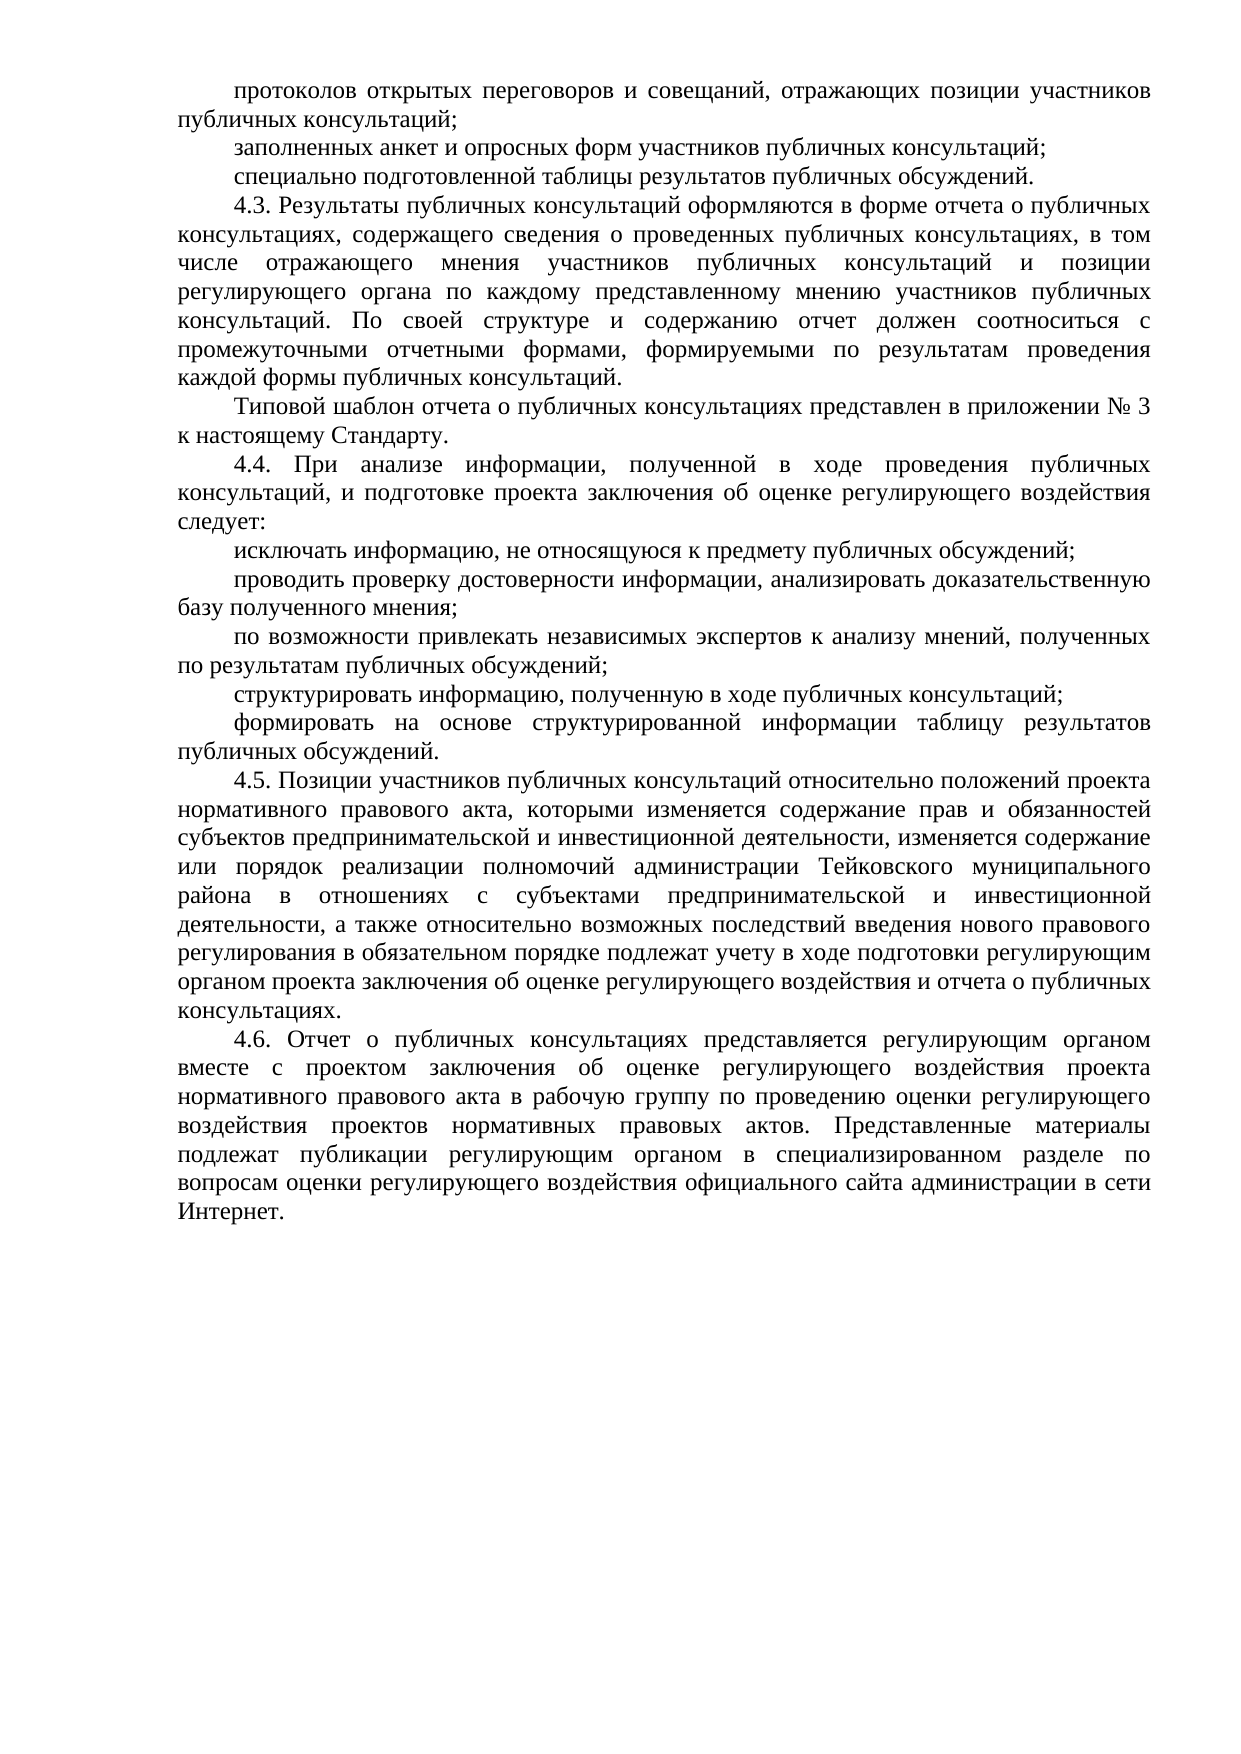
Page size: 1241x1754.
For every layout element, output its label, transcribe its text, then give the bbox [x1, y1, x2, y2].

text заполненных анкет и опросных форм участников публичных консультаций; [177, 132, 1152, 161]
text Типовой шаблон отчета о публичных консультациях представлен в приложении № 3 к настоящему Стандарту. [177, 391, 1152, 449]
text 4.3. Результаты публичных консультаций оформляются в форме отчета о публичных консультациях, содержащего сведения о проведенных публичных консультациях, в том числе отражающего мнения участников публичных консультаций и позиции регулирующего органа по каждому представленному мнению участников публичных консультаций. По своей структуре и содержанию отчет должен соотноситься с промежуточными отчетными формами, формируемыми по результатам проведения каждой формы публичных консультаций. [177, 190, 1152, 391]
text 4.5. Позиции участников публичных консультаций относительно положений проекта нормативного правового акта, которыми изменяется содержание прав и обязанностей субъектов предпринимательской и инвестиционной деятельности, изменяется содержание или порядок реализации полномочий администрации Тейковского муниципального района в отношениях с субъектами предпринимательской и инвестиционной деятельности, а также относительно возможных последствий введения нового правового регулирования в обязательном порядке подлежат учету в ходе подготовки регулирующим органом проекта заключения об оценке регулирующего воздействия и отчета о публичных консультациях. [177, 765, 1152, 1024]
text проводить проверку достоверности информации, анализировать доказательственную базу полученного мнения; [177, 564, 1152, 621]
text протоколов открытых переговоров и совещаний, отражающих позиции участников публичных консультаций; [177, 75, 1152, 132]
text исключать информацию, не относящуюся к предмету публичных обсуждений; [177, 535, 1152, 564]
text структурировать информацию, полученную в ходе публичных консультаций; [177, 679, 1152, 707]
text формировать на основе структурированной информации таблицу результатов публичных обсуждений. [177, 707, 1152, 765]
text 4.6. Отчет о публичных консультациях представляется регулирующим органом вместе с проектом заключения об оценке регулирующего воздействия проекта нормативного правового акта в рабочую группу по проведению оценки регулирующего воздействия проектов нормативных правовых актов. Представленные материалы подлежат публикации регулирующим органом в специализированном разделе по вопросам оценки регулирующего воздействия официального сайта администрации в сети Интернет. [177, 1024, 1152, 1225]
text специально подготовленной таблицы результатов публичных обсуждений. [177, 161, 1152, 190]
text 4.4. При анализе информации, полученной в ходе проведения публичных консультаций, и подготовке проекта заключения об оценке регулирующего воздействия следует: [177, 449, 1152, 535]
text по возможности привлекать независимых экспертов к анализу мнений, полученных по результатам публичных обсуждений; [177, 621, 1152, 679]
